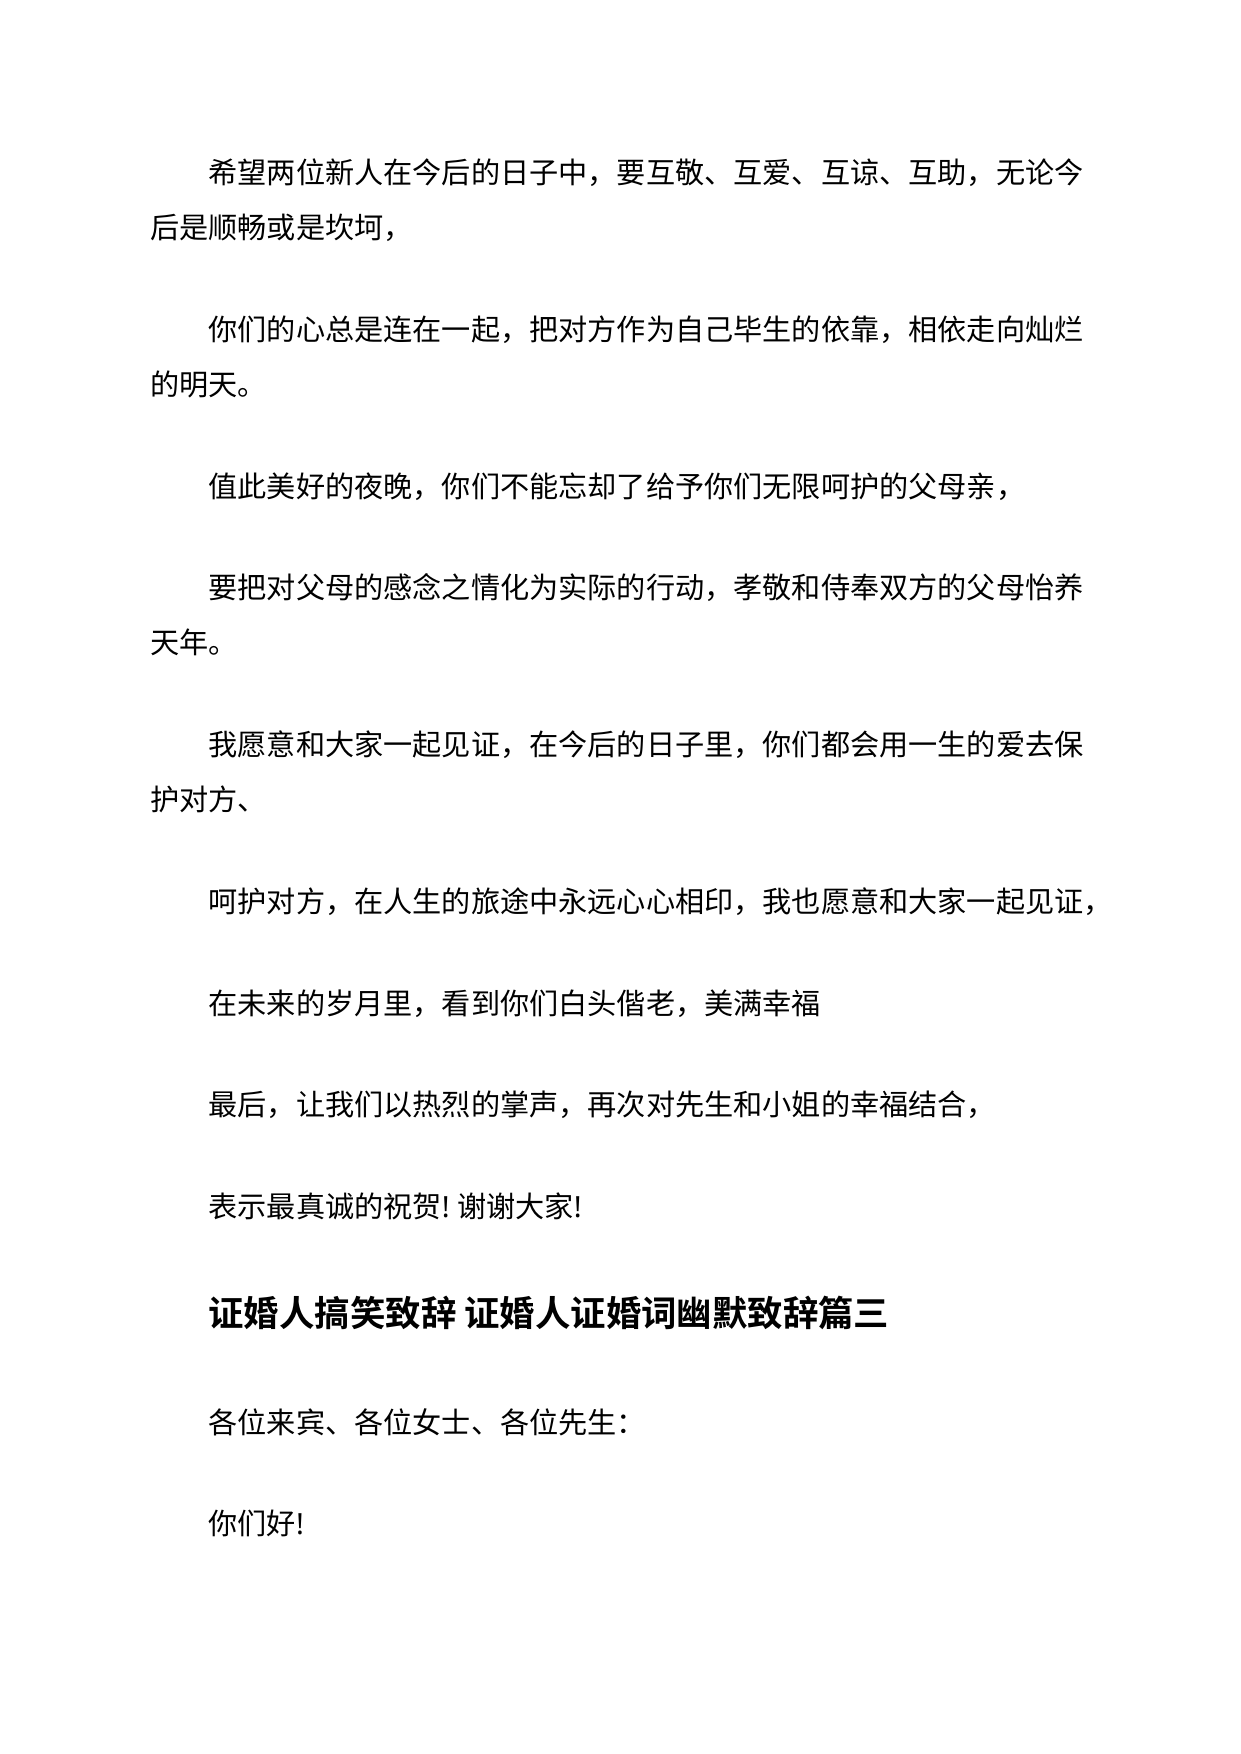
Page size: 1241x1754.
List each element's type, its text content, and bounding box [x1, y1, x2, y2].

text 最后，让我们以热烈的掌声，再次对先生和小姐的幸福结合， [150, 1082, 1090, 1124]
text 呵护对方，在人生的旅途中永远心心相印，我也愿意和大家一起见证， [150, 878, 1090, 921]
text 在未来的岁月里，看到你们白头偕老，美满幸福 [150, 980, 1090, 1022]
text 值此美好的夜晚，你们不能忘却了给予你们无限呵护的父母亲， [150, 463, 1090, 506]
text 我愿意和大家一起见证，在今后的日子里，你们都会用一生的爱去保护对方、 [150, 722, 1090, 819]
text 你们的心总是连在一起，把对方作为自己毕生的依靠，相依走向灿烂的明天。 [150, 307, 1090, 404]
text 你们好! [150, 1501, 1090, 1543]
text 要把对父母的感念之情化为实际的行动，孝敬和侍奉双方的父母怡养天年。 [150, 565, 1090, 662]
text 希望两位新人在今后的日子中，要互敬、互爱、互谅、互助，无论今后是顺畅或是坎坷， [150, 150, 1090, 247]
text 表示最真诚的祝贺! 谢谢大家! [150, 1184, 1090, 1226]
text 各位来宾、各位女士、各位先生： [150, 1399, 1090, 1441]
text 证婚人搞笑致辞 证婚人证婚词幽默致辞篇三 [150, 1286, 1090, 1337]
